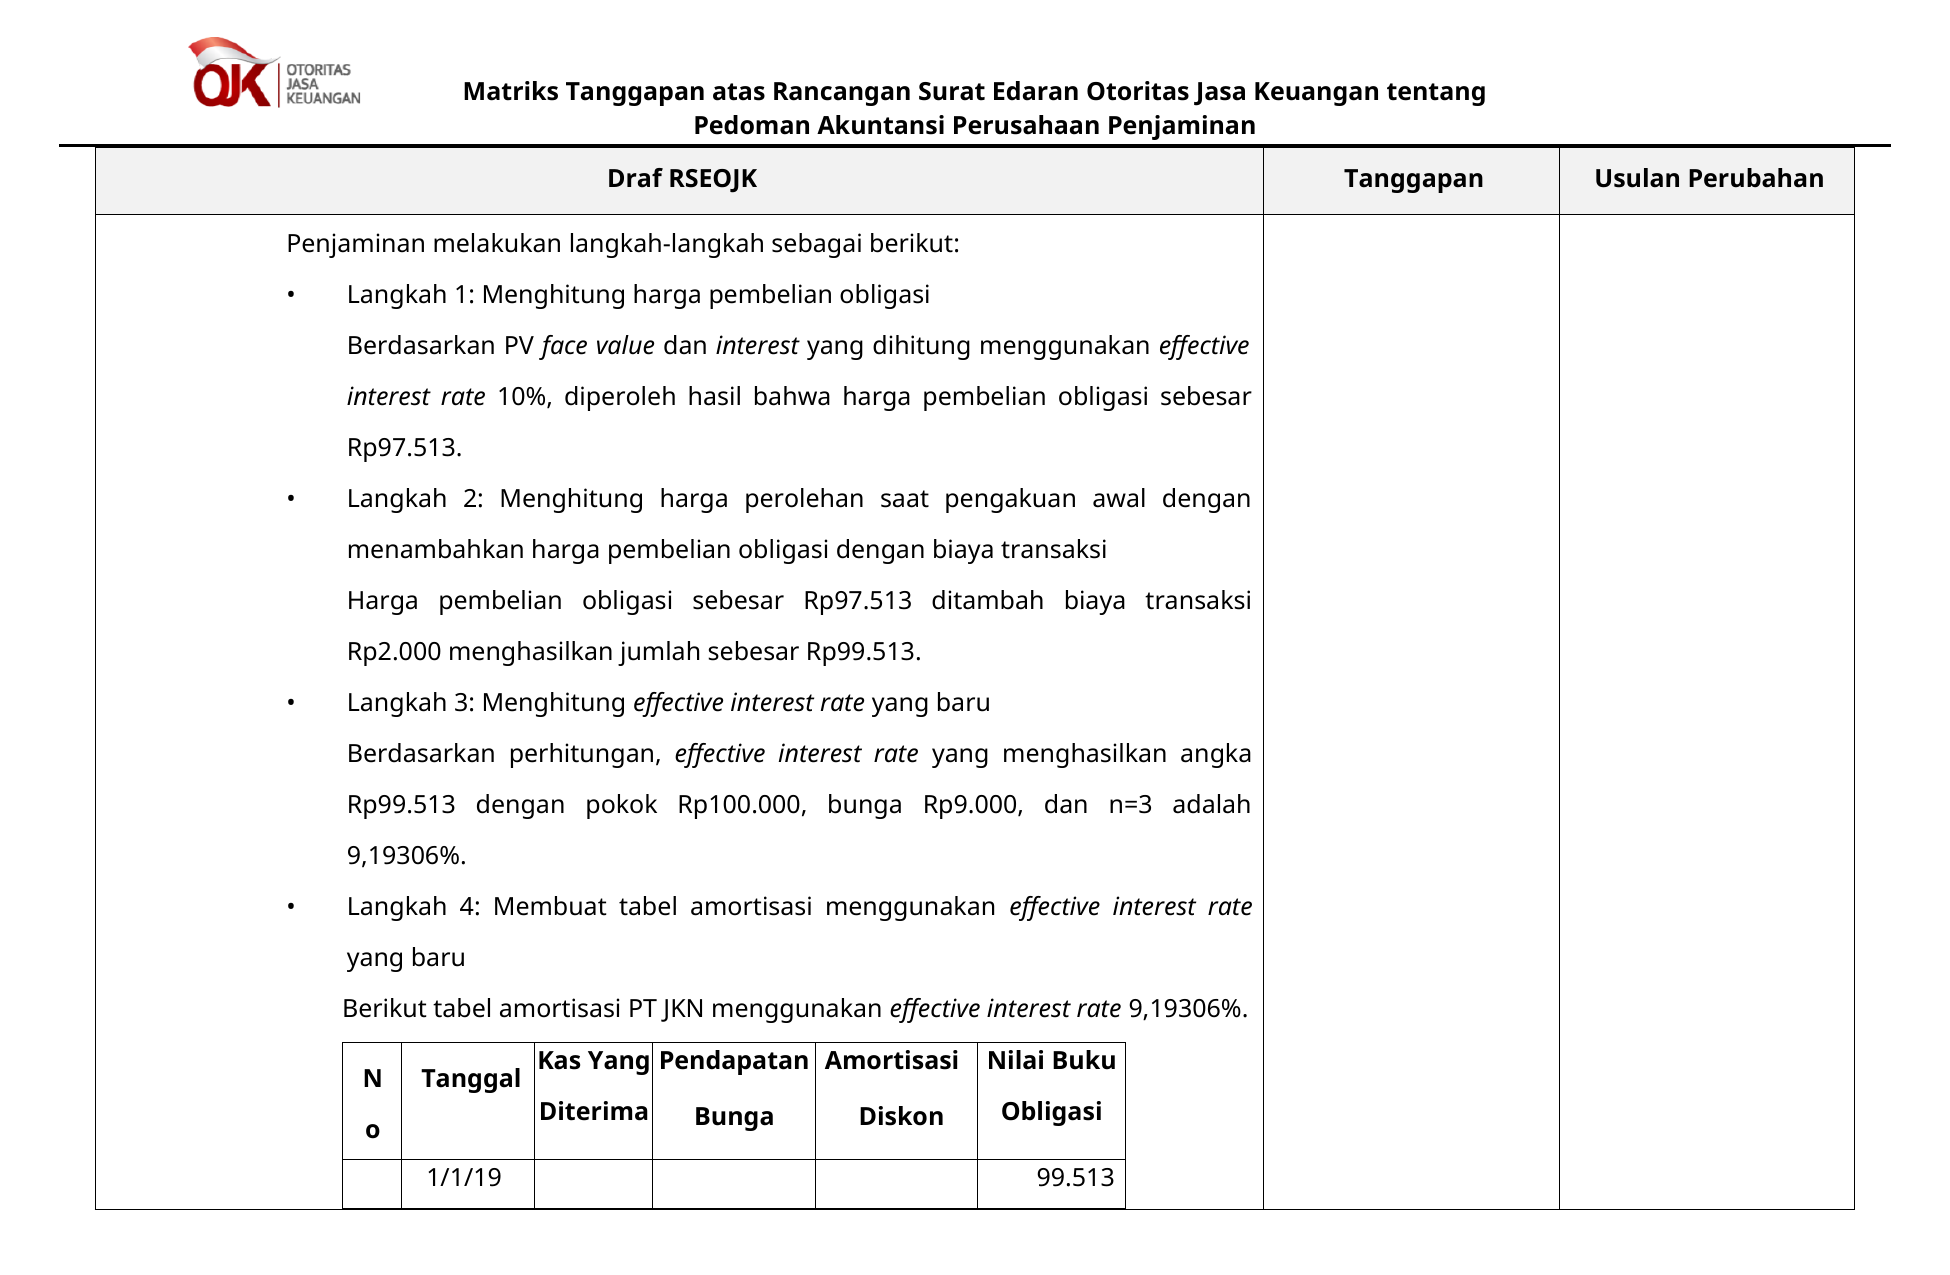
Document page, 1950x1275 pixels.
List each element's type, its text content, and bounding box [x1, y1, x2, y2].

picture [187, 37, 361, 108]
table_header Draf RSEOJK [96, 148, 1263, 214]
table_header Tanggapan [1264, 148, 1559, 214]
table_cell [1560, 215, 1854, 1209]
table_header Usulan Perubahan [1560, 148, 1854, 214]
table_cell [1264, 215, 1559, 1209]
